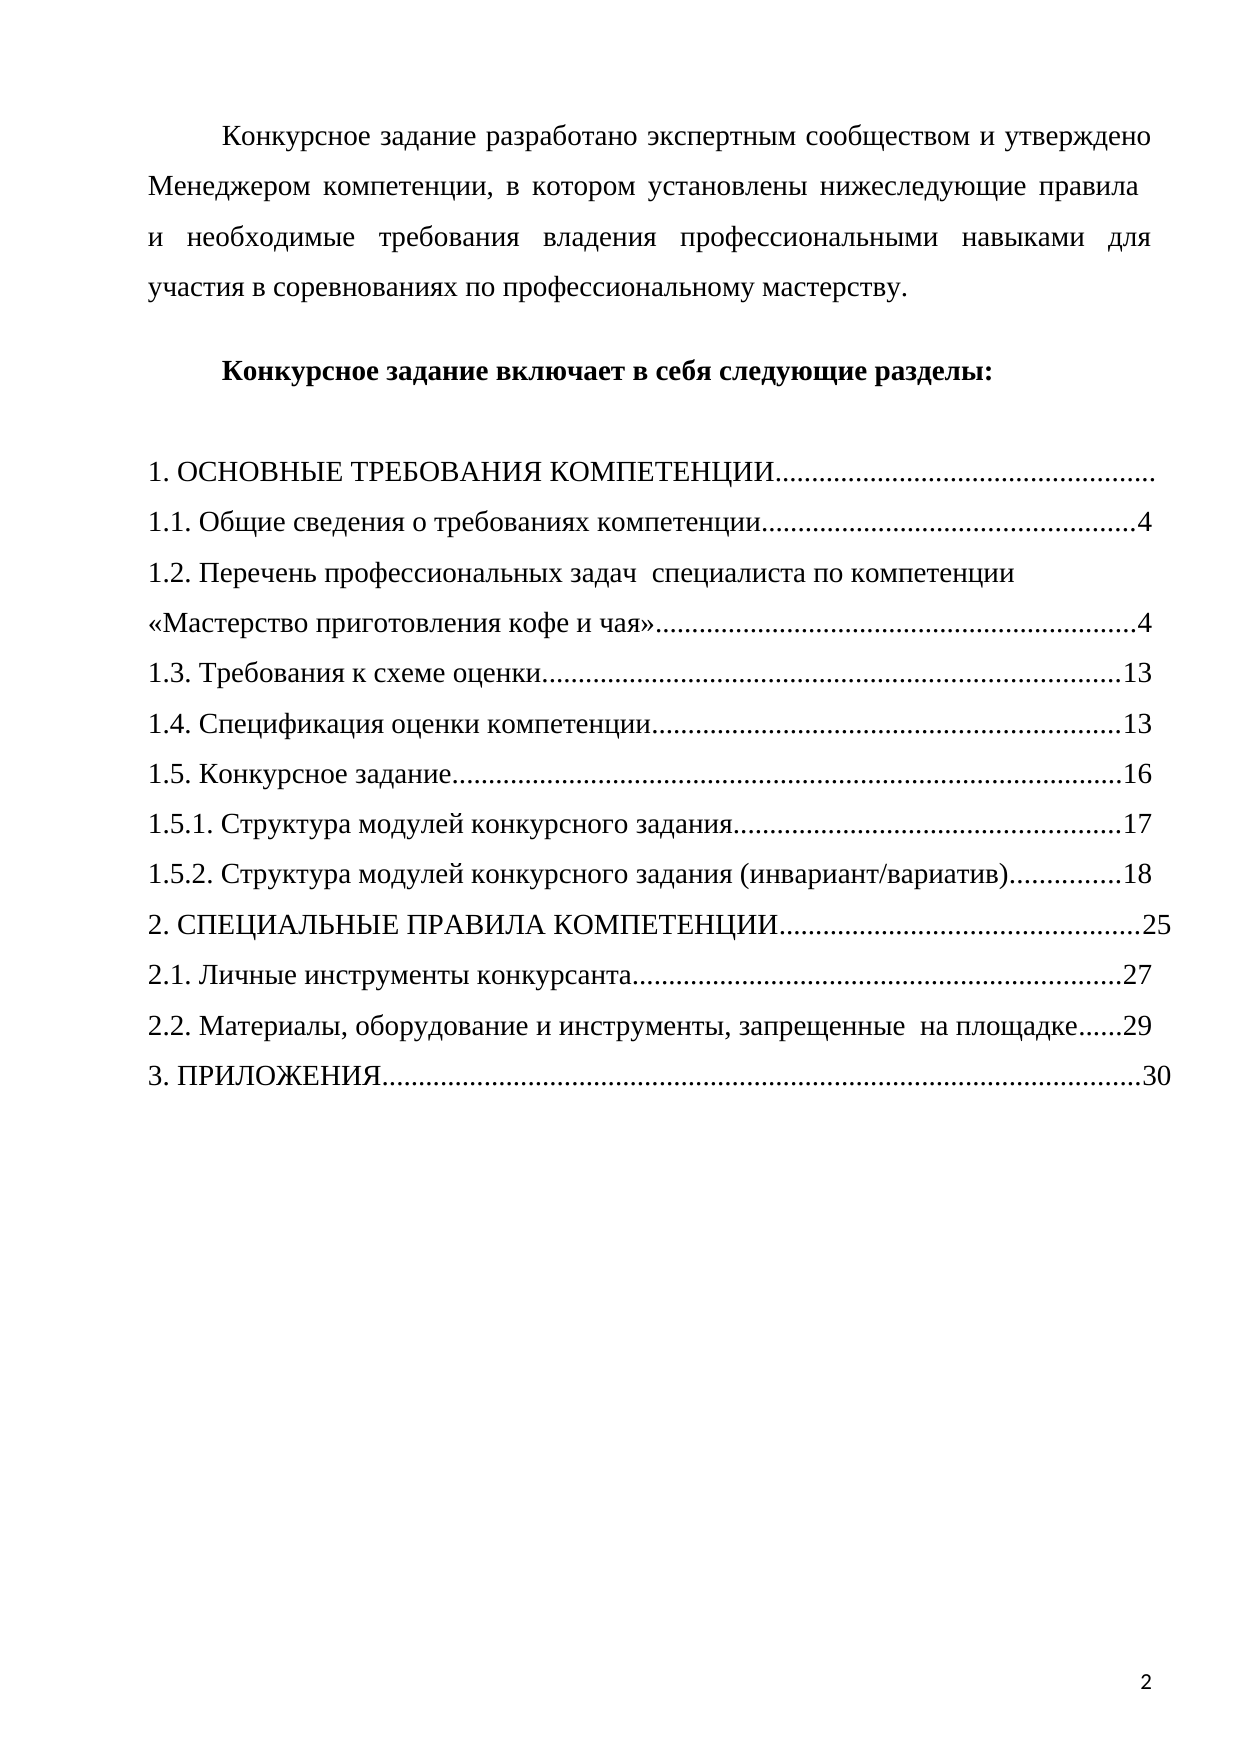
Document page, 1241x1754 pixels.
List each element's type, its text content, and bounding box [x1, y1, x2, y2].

text 2.2. Материалы, оборудование и инструменты, запрещенные на площадке 29 [148, 1008, 1152, 1041]
list Конкурсное задание включает в себя следующие разделы: [148, 353, 1152, 387]
text 1. ОСНОВНЫЕ ТРЕБОВАНИЯ КОМПЕТЕНЦИИ 4 [148, 454, 1152, 488]
text 1.3. Требования к схеме оценки 13 [148, 655, 1152, 689]
text 2.1. Личные инструменты конкурсанта 27 [148, 957, 1152, 991]
text 2. СПЕЦИАЛЬНЫЕ ПРАВИЛА КОМПЕТЕНЦИИ 25 [148, 907, 1152, 941]
text 1.1. Общие сведения о требованиях компетенции 4 [148, 504, 1152, 538]
text 1.5.2. Структура модулей конкурсного задания (инвариант/вариатив) 18 [148, 857, 1152, 890]
text 1.5. Конкурсное задание 16 [148, 756, 1152, 789]
text 1.4. Спецификация оценки компетенции 13 [148, 706, 1152, 739]
text 1.2. Перечень профессиональных задач специалиста по компетенции «Мастерство приготовления кофе и чая» 4 [148, 555, 1152, 639]
text 3. ПРИЛОЖЕНИЯ 30 [148, 1058, 1152, 1091]
text 1.5.1. Структура модулей конкурсного задания 17 [148, 806, 1152, 840]
text Конкурсное задание разработано экспертным сообществом и утверждено Менеджером компетенции, в котором установлены нижеследующие правила и необходимые требования владения профессиональными навыками для участия в соревнованиях по профессиональному мастерству. [148, 118, 1152, 303]
